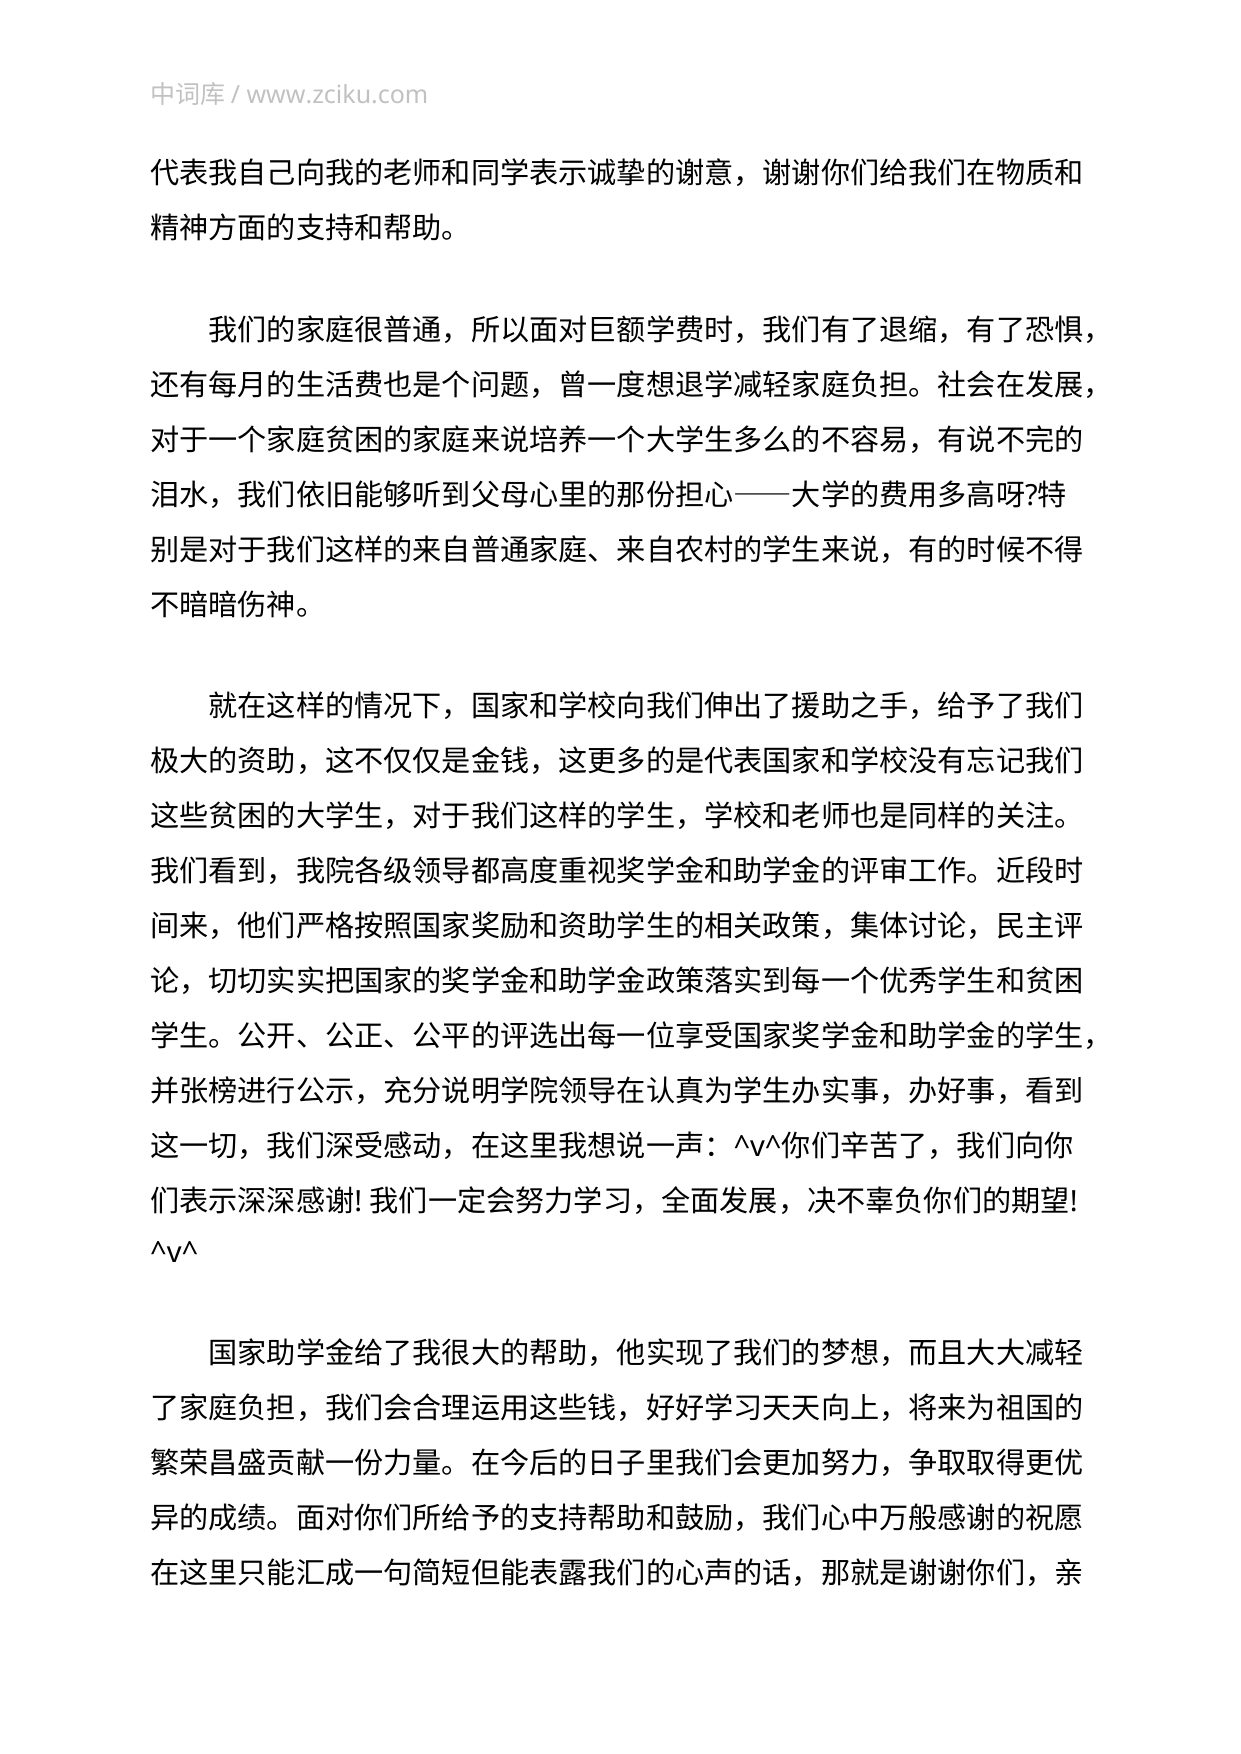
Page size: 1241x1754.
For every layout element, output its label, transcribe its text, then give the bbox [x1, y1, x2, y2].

text 我们的家庭很普通，所以面对巨额学费时，我们有了退缩，有了恐惧，还有每月的生活费也是个问题，曾一度想退学减轻家庭负担。社会在发展，对于一个家庭贫困的家庭来说培养一个大学生多么的不容易，有说不完的泪水，我们依旧能够听到父母心里的那份担心——大学的费用多高呀?特别是对于我们这样的来自普通家庭、来自农村的学生来说，有的时候不得不暗暗伤神。 [150, 307, 1090, 623]
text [150, 150, 1090, 247]
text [150, 1330, 1090, 1592]
text 就在这样的情况下，国家和学校向我们伸出了援助之手，给予了我们极大的资助，这不仅仅是金钱，这更多的是代表国家和学校没有忘记我们这些贫困的大学生，对于我们这样的学生，学校和老师也是同样的关注。我们看到，我院各级领导都高度重视奖学金和助学金的评审工作。近段时间来，他们严格按照国家奖励和资助学生的相关政策，集体讨论，民主评论，切切实实把国家的奖学金和助学金政策落实到每一个优秀学生和贫困学生。公开、公正、公平的评选出每一位享受国家奖学金和助学金的学生，并张榜进行公示，充分说明学院领导在认真为学生办实事，办好事，看到这一切，我们深受感动，在这里我想说一声：^v^你们辛苦了，我们向你们表示深深感谢! 我们一定会努力学习，全面发展，决不辜负你们的期望!^v^ [150, 683, 1090, 1271]
